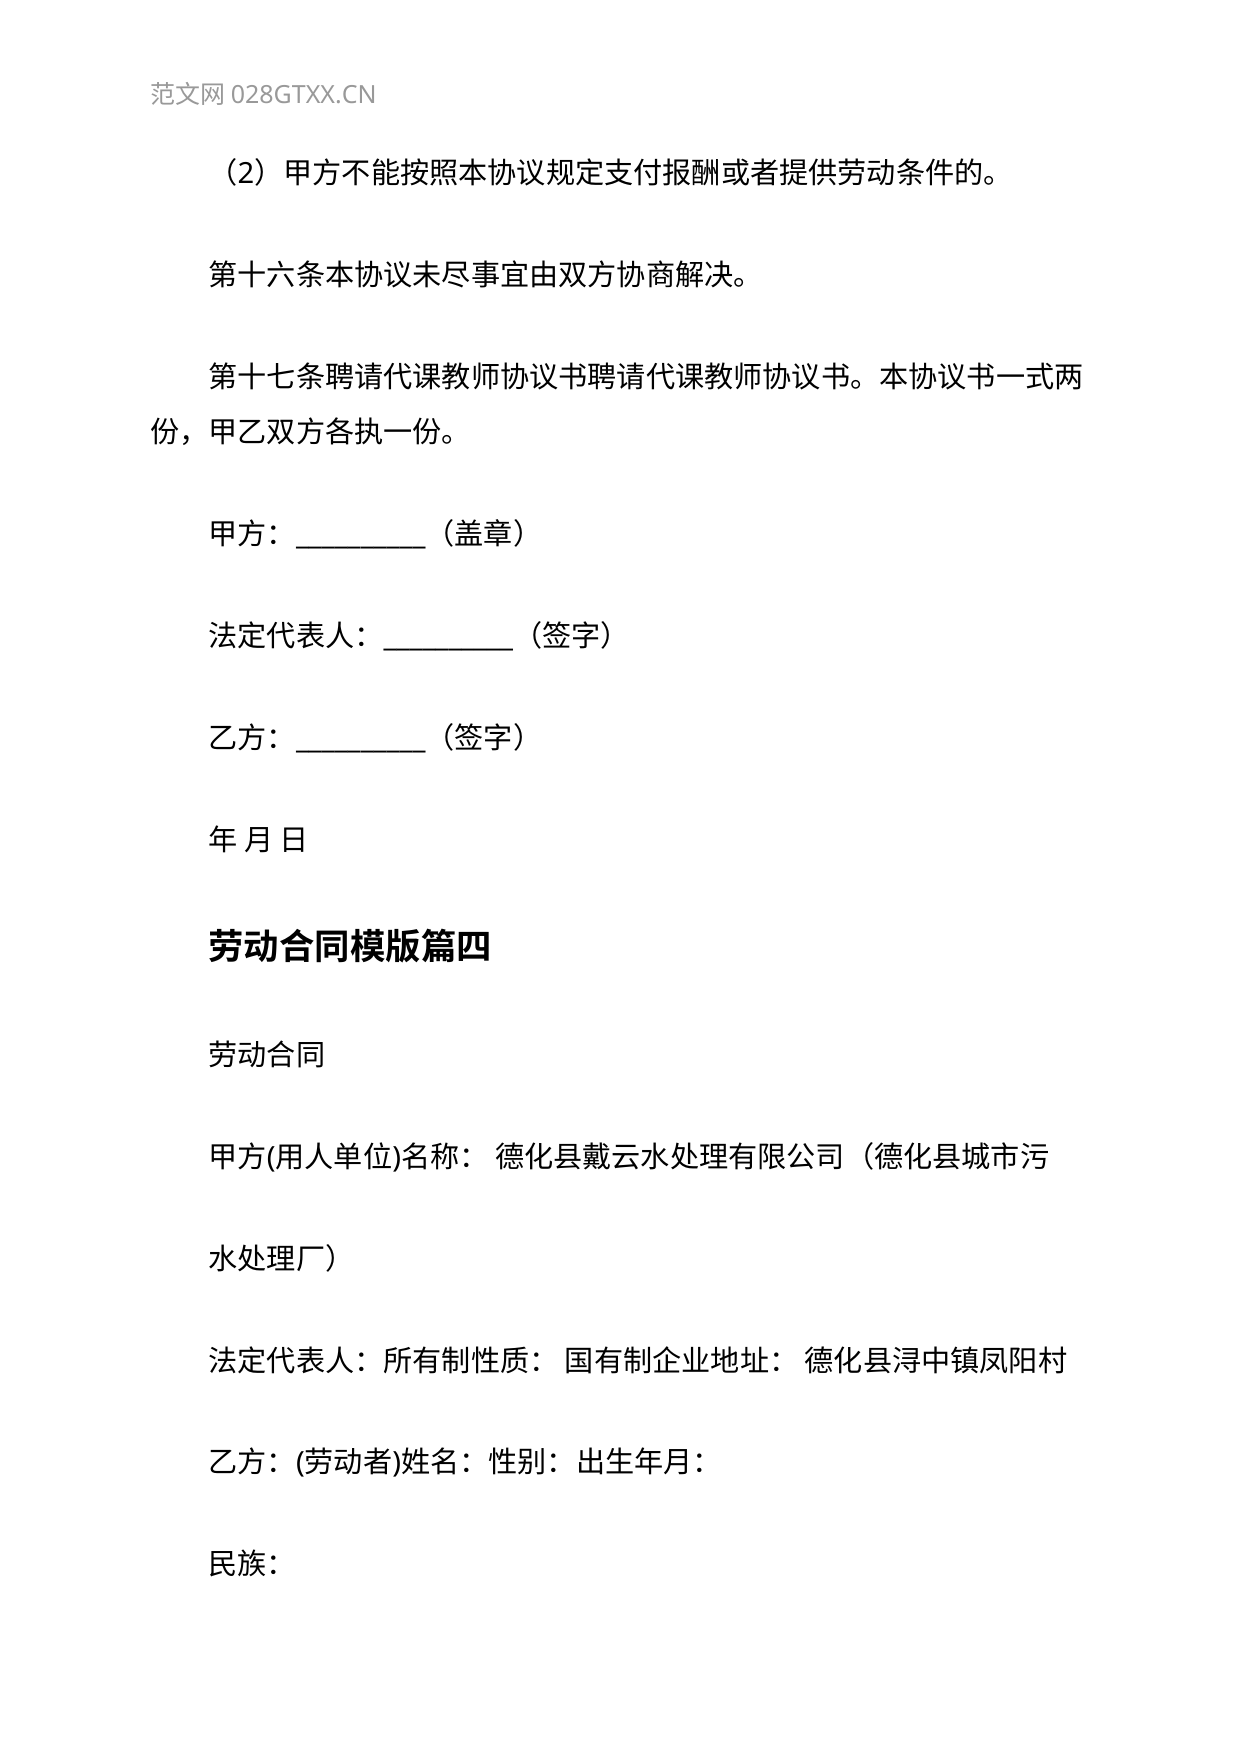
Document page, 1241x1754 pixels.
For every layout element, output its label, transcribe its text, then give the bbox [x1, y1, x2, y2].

text 甲方：__________（盖章） [150, 510, 1090, 553]
text 水处理厂） [150, 1235, 1090, 1278]
text 乙方：__________（签字） [150, 714, 1090, 757]
text 年 月 日 [150, 816, 1090, 859]
text 劳动合同 [150, 1032, 1090, 1074]
text 民族： [150, 1541, 1090, 1583]
text （2）甲方不能按照本协议规定支付报酬或者提供劳动条件的。 [150, 150, 1090, 192]
text 甲方(用人单位)名称： 德化县戴云水处理有限公司（德化县城市污 [150, 1133, 1090, 1176]
text 第十七条聘请代课教师协议书聘请代课教师协议书。本协议书一式两份，甲乙双方各执一份。 [150, 354, 1090, 451]
text 法定代表人：__________（签字） [150, 612, 1090, 655]
text 乙方：(劳动者)姓名：性别：出生年月： [150, 1439, 1090, 1481]
text 第十六条本协议未尽事宜由双方协商解决。 [150, 252, 1090, 294]
text 法定代表人：所有制性质： 国有制企业地址： 德化县浔中镇凤阳村 [150, 1337, 1090, 1379]
text 劳动合同模版篇四 [150, 918, 1090, 969]
